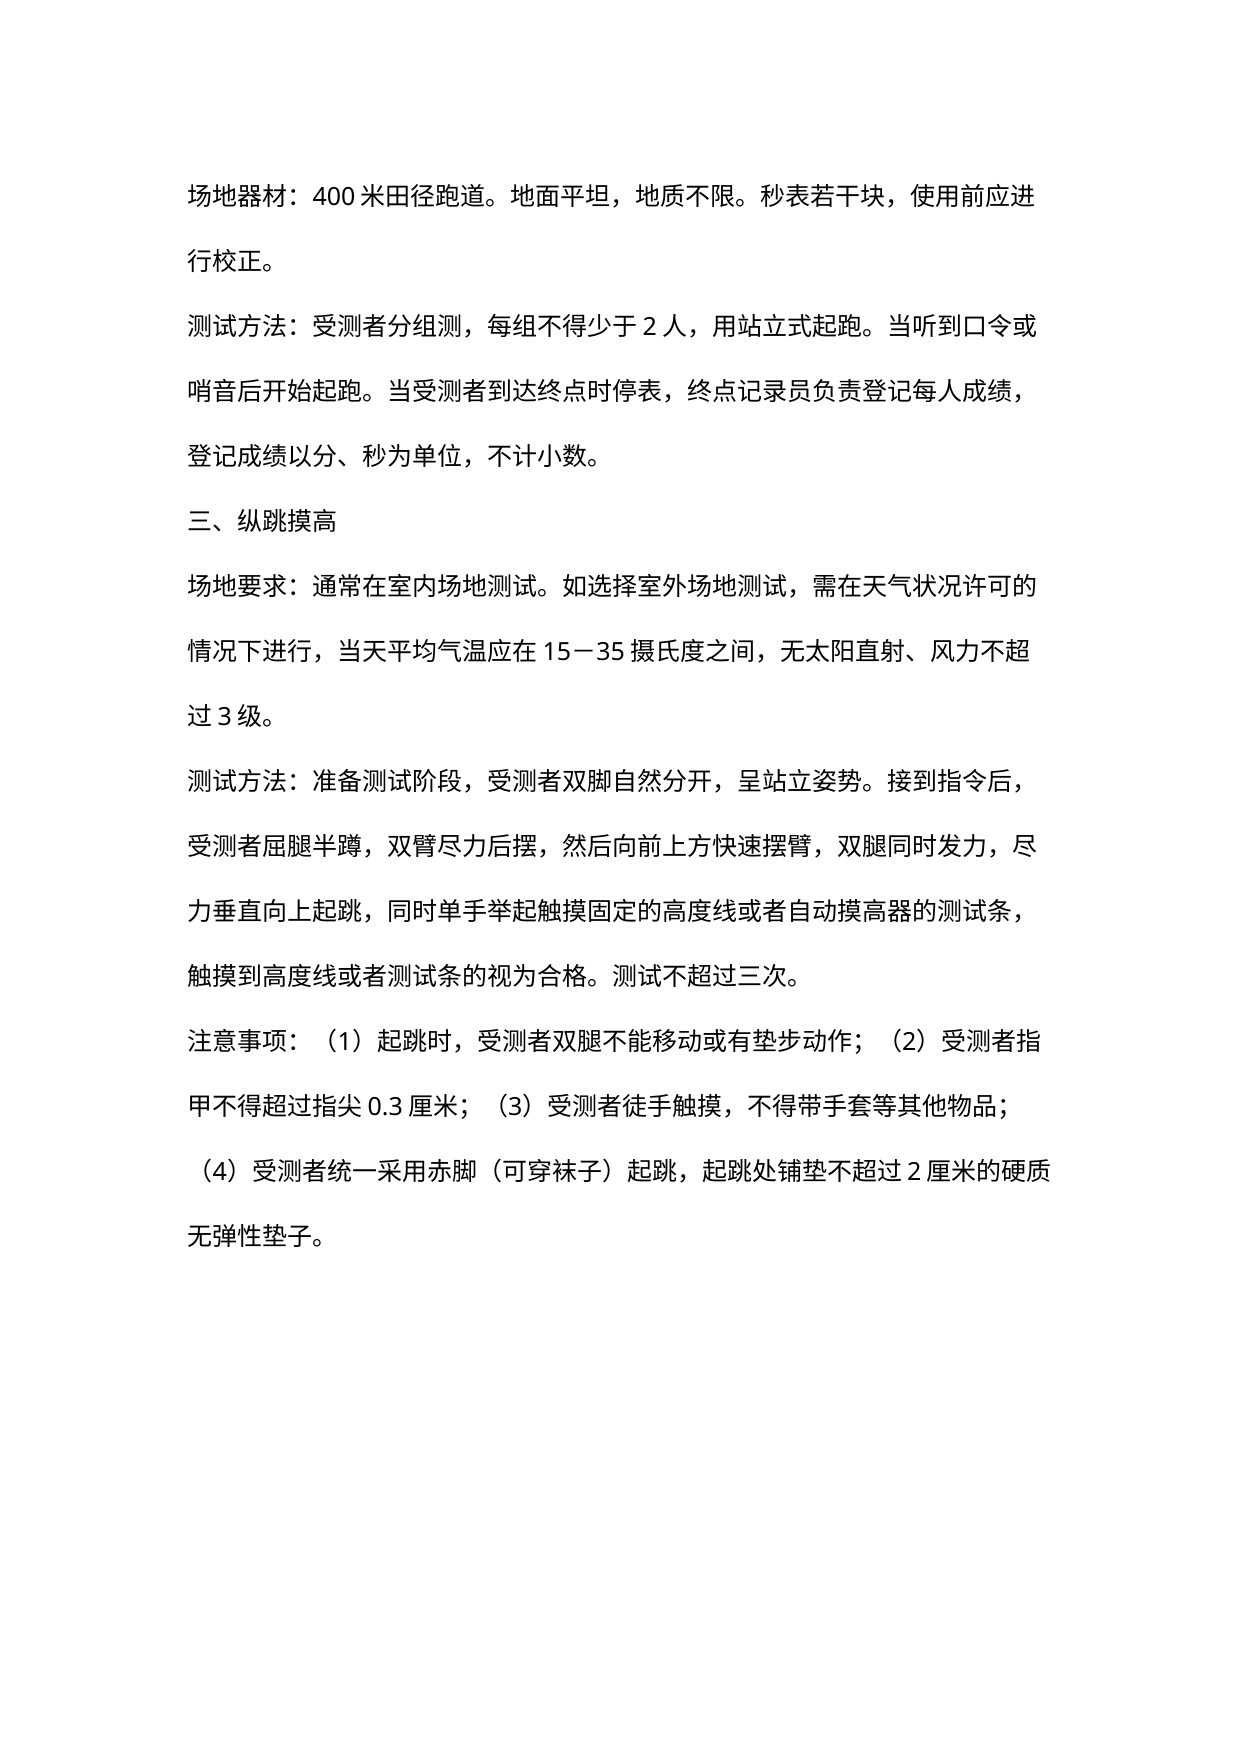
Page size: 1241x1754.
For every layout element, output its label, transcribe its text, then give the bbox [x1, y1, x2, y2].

text 注意事项：（1）起跳时，受测者双腿不能移动或有垫步动作；（2）受测者指甲不得超过指尖0.3厘米；（3）受测者徒手触摸，不得带手套等其他物品；（4）受测者统一采用赤脚（可穿袜子）起跳，起跳处铺垫不超过2厘米的硬质无弹性垫子。 [187, 1007, 1053, 1267]
text 测试方法：受测者分组测，每组不得少于2人，用站立式起跑。当听到口令或哨音后开始起跑。当受测者到达终点时停表，终点记录员负责登记每人成绩，登记成绩以分、秒为单位，不计小数。 [187, 292, 1053, 487]
text 测试方法：准备测试阶段，受测者双脚自然分开，呈站立姿势。接到指令后，受测者屈腿半蹲，双臂尽力后摆，然后向前上方快速摆臂，双腿同时发力，尽力垂直向上起跳，同时单手举起触摸固定的高度线或者自动摸高器的测试条，触摸到高度线或者测试条的视为合格。测试不超过三次。 [187, 747, 1053, 1007]
text 场地要求：通常在室内场地测试。如选择室外场地测试，需在天气状况许可的情况下进行，当天平均气温应在15－35摄氏度之间，无太阳直射、风力不超过3级。 [187, 552, 1053, 747]
text 场地器材：400米田径跑道。地面平坦，地质不限。秒表若干块，使用前应进行校正。 [187, 162, 1053, 292]
text 三、纵跳摸高 [187, 487, 1053, 552]
